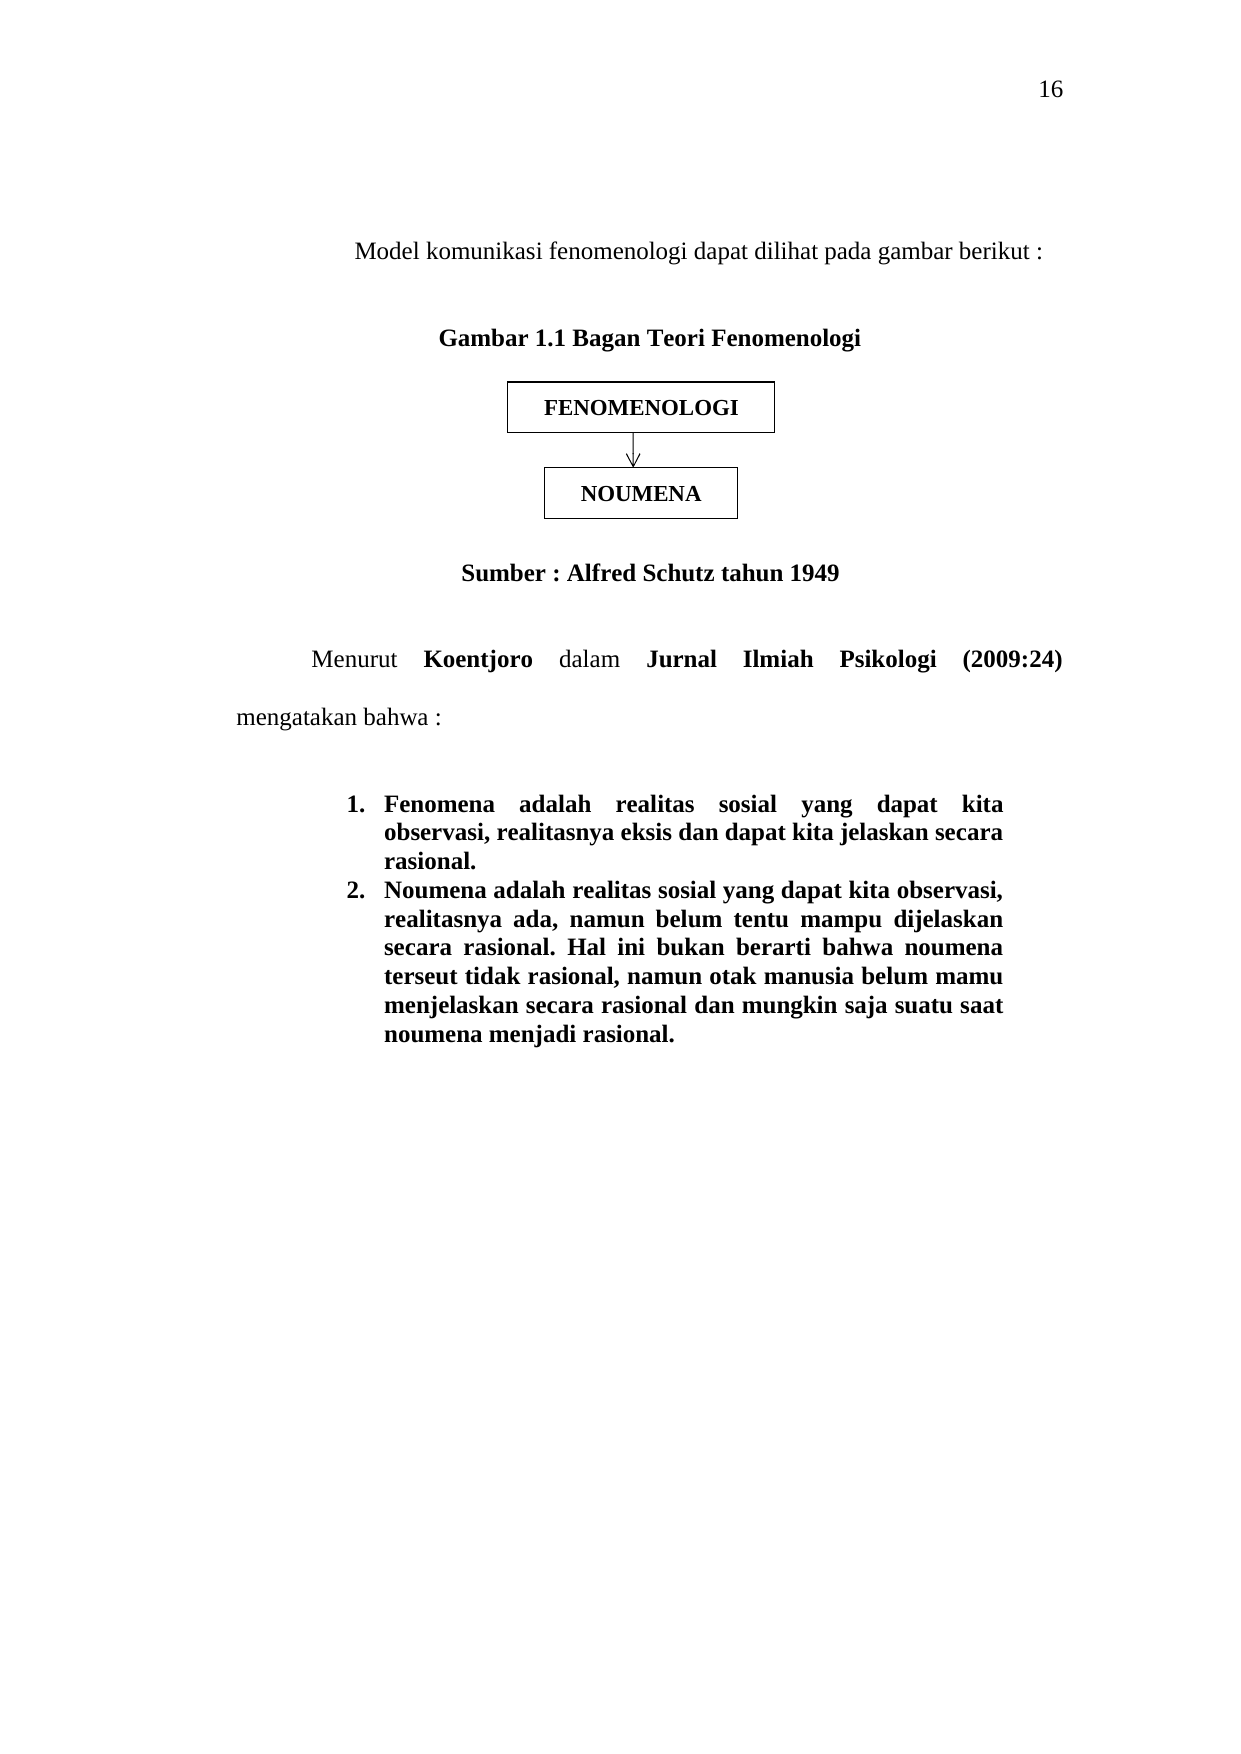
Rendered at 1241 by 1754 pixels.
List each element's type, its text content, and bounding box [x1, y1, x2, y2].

list Noumena adalah realitas sosial yang dapat kita observasi, realitasnya ada, namun belum tentu mampu dijelaskan secara rasional. Hal ini bukan berarti bahwa noumena terseut tidak rasional, namun otak manusia belum mamu menjelaskan secara rasional dan mungkin saja suatu saat noumena menjadi rasional. [346, 875, 1004, 1047]
text Model komunikasi fenomenologi dapat dilihat pada gambar berikut : [279, 236, 1063, 265]
text Gambar 1.1 Bagan Teori Fenomenologi [236, 323, 1063, 352]
text Menurut Koentjoro dalam Jurnal Ilmiah Psikologi (2009:24) mengatakan bahwa : [236, 644, 1063, 731]
list Fenomena adalah realitas sosial yang dapat kita observasi, realitasnya eksis dan dapat kita jelaskan secara rasional. [346, 789, 1004, 875]
text Sumber : Alfred Schutz tahun 1949 [386, 558, 1063, 587]
